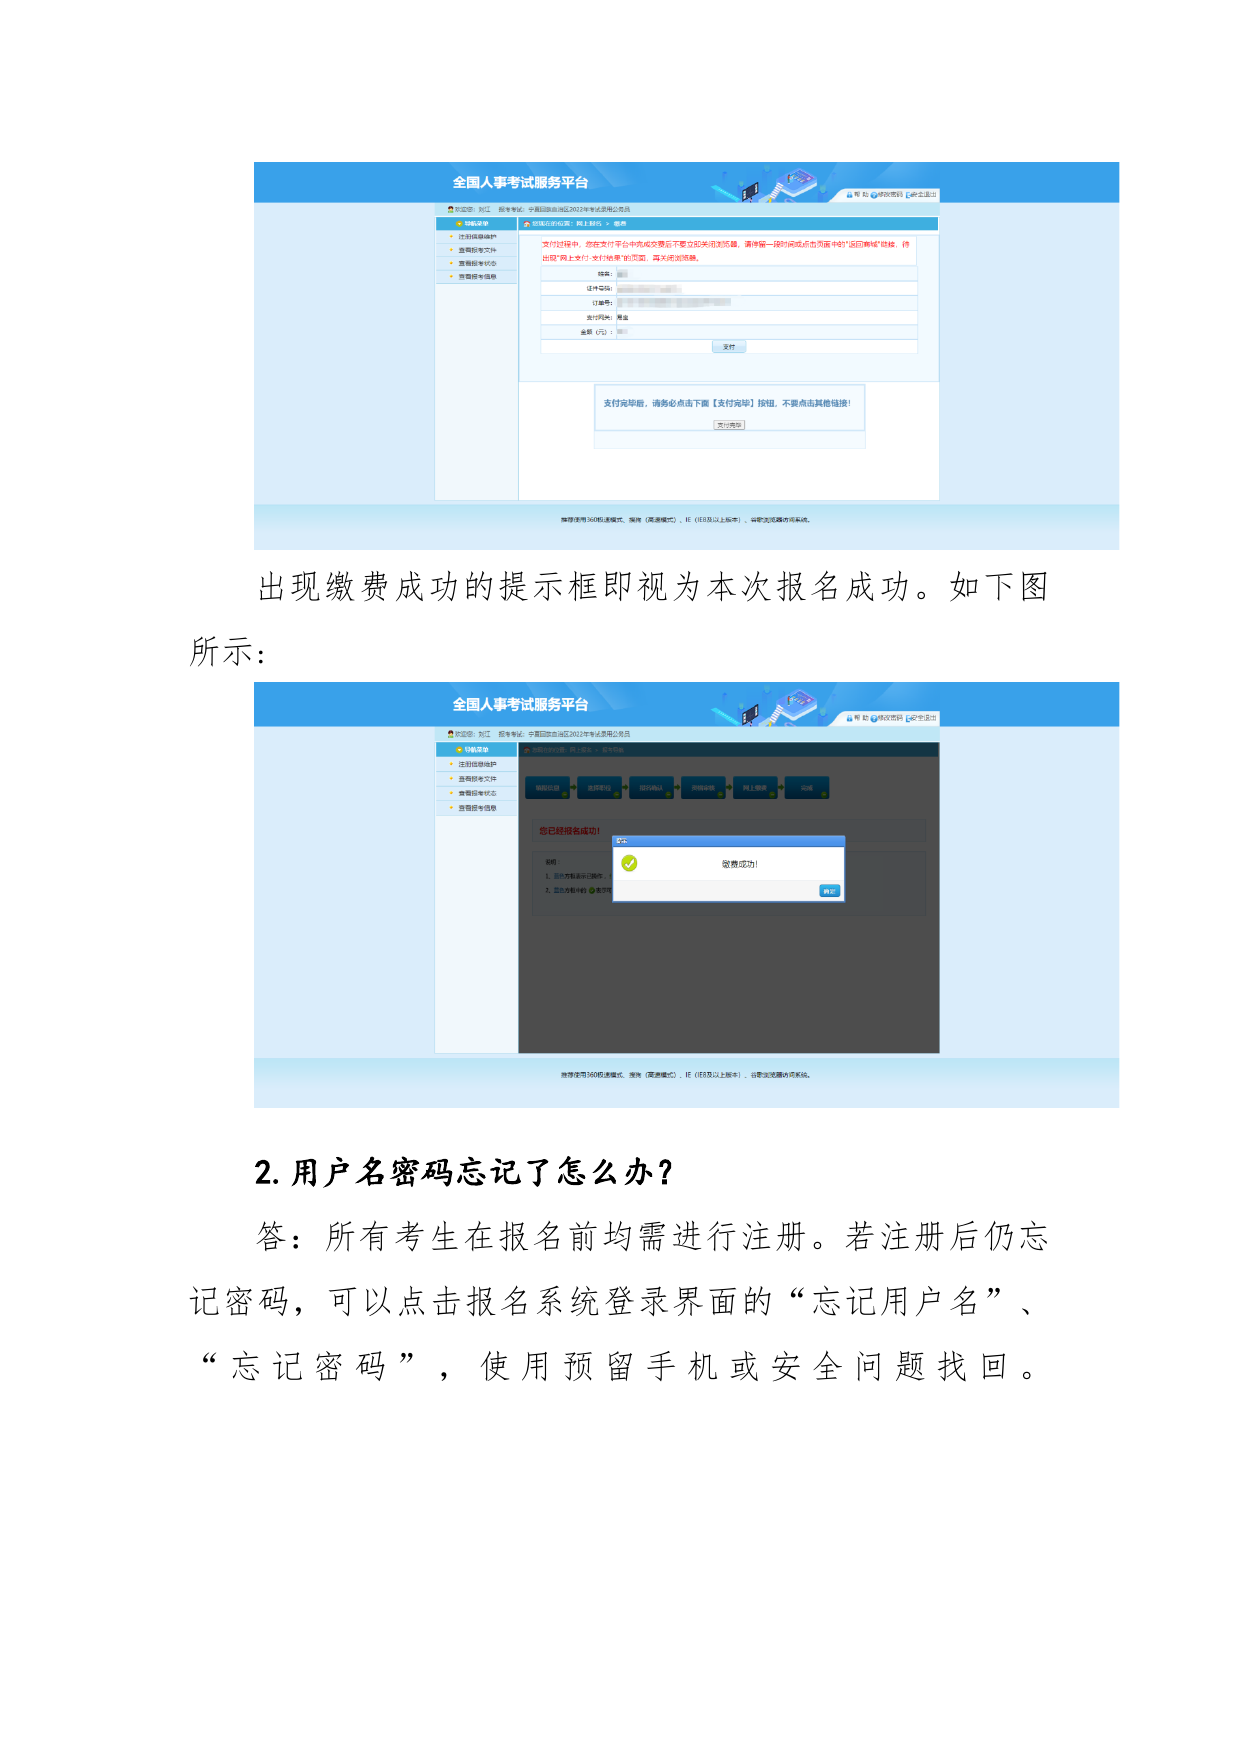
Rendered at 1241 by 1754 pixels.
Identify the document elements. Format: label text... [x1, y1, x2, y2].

picture [254, 162, 1120, 550]
picture [254, 682, 1120, 1108]
text 出现缴费成功的提示框即视为本次报名成功。如下图所示: [187, 552, 1053, 682]
text 2.用户名密码忘记了怎么办？ [187, 1137, 1053, 1202]
text 答：所有考生在报名前均需进行注册。若注册后仍忘记密码，可以点击报名系统登录界面的“忘记用户名”、“忘记密码”，使用预留手机或安全问题找回。 [187, 1202, 1053, 1397]
